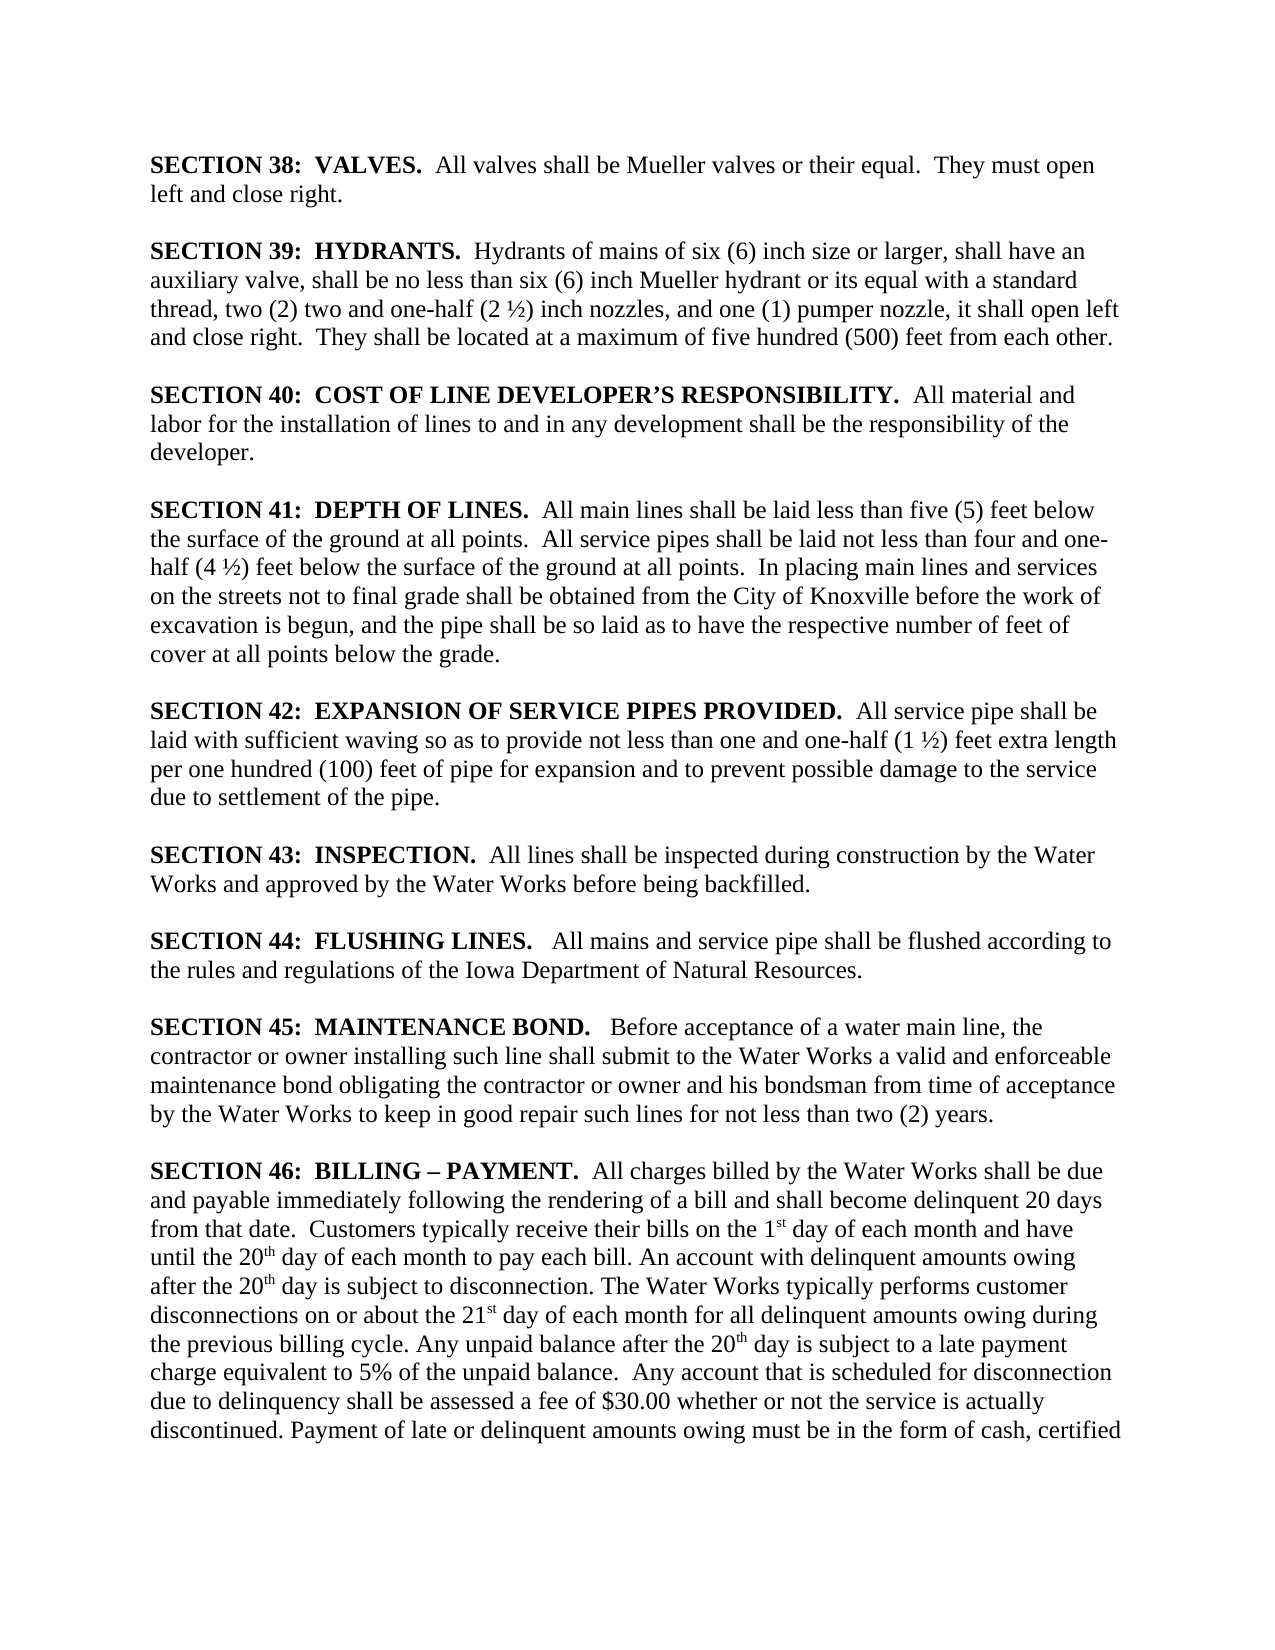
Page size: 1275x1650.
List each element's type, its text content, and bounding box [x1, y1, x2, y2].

text SECTION 39: HYDRANTS. Hydrants of mains of six (6) inch size or larger, shall have an auxiliary valve, shall be no less than six (6) inch Mueller hydrant or its equal with a standard thread, two (2) two and one-half (2 ½) inch nozzles, and one (1) pumper nozzle, it shall open left and close right. They shall be located at a maximum of five hundred (500) feet from each other. [150, 236, 1125, 351]
text SECTION 43: INSPECTION. All lines shall be inspected during construction by the Water Works and approved by the Water Works before being backfilled. [150, 840, 1125, 897]
text SECTION 45: MAINTENANCE BOND. Before acceptance of a water main line, the contractor or owner installing such line shall submit to the Water Works a valid and enforceable maintenance bond obligating the contractor or owner and his bondsman from time of acceptance by the Water Works to keep in good repair such lines for not less than two (2) years. [150, 1012, 1125, 1127]
text SECTION 44: LINES. All mains and service pipe shall be flushed according to the rules and regulations of the Iowa Department of Natural Resources. [150, 926, 1125, 984]
text SECTION 41: DEPTH OF LINES. All main lines shall be laid less than five (5) feet below the surface of the ground at all points. All service pipes shall be laid not less than four and one-half (4 ½) feet below the surface of the ground at all points. In placing main lines and services on the streets not to final grade shall be obtained from the City of Knoxville before the work of excavation is begun, and the pipe shall be so laid as to have the respective number of feet of cover at all points below the grade. [150, 495, 1125, 667]
text SECTION 42: EXPANSION OF SERVICE PIPES PROVIDED. All service pipe shall be laid with sufficient waving so as to provide not less than one and one-half (1 ½) feet extra length per one hundred (100) feet of pipe for expansion and to prevent possible damage to the service due to settlement of the pipe. [150, 696, 1125, 811]
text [150, 1156, 1125, 1444]
text SECTION 40: COST OF LINE DEVELOPER’S RESPONSIBILITY. All material and labor for the installation of lines to and in any development shall be the responsibility of the developer. [150, 380, 1125, 466]
text SECTION 38: VALVES. All valves shall be Mueller valves or their equal. They must open left and close right. [150, 150, 1125, 207]
